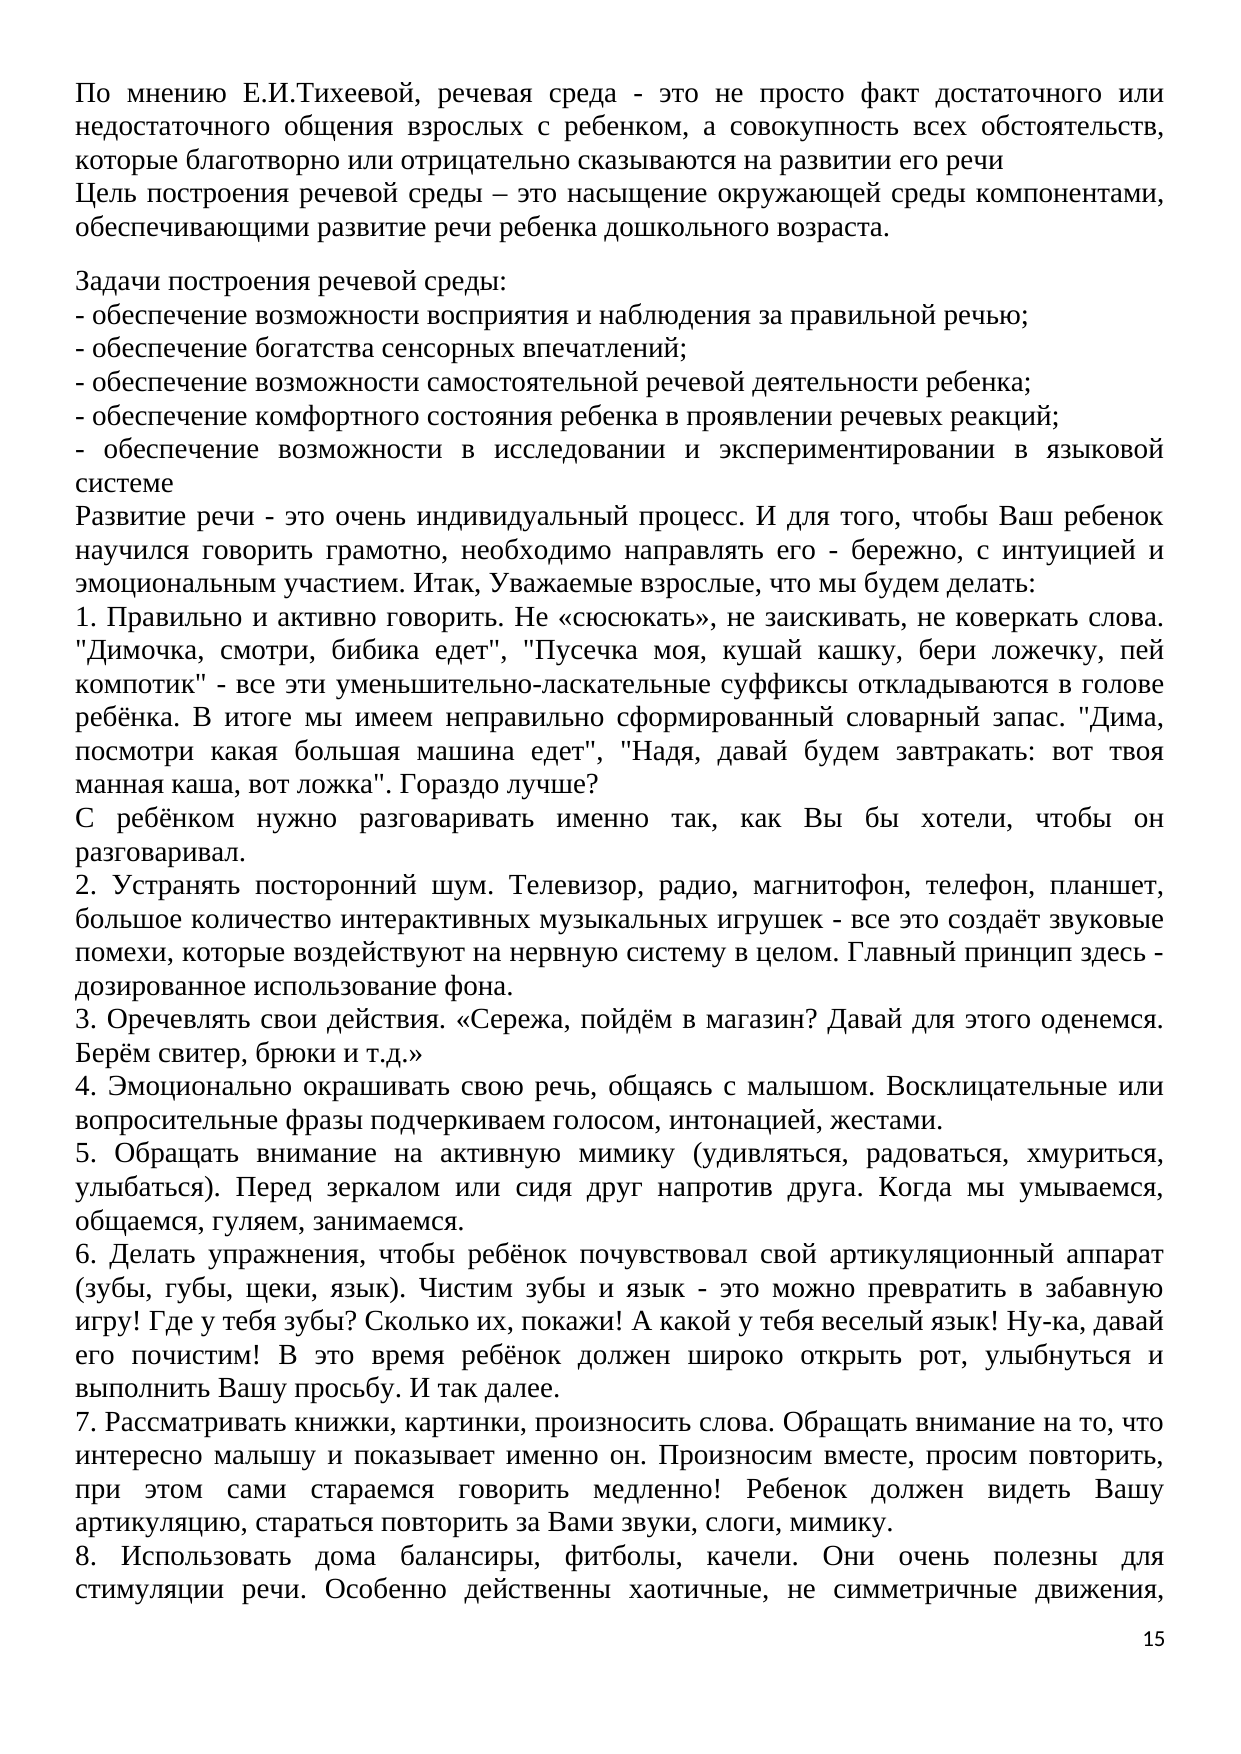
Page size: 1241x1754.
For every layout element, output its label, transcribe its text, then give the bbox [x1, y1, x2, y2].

text 1. Правильно и активно говорить. Не «сюсюкать», не заискивать, не коверкать слова. "Димочка, смотри, бибика едет", "Пусечка моя, кушай кашку, бери ложечку, пей компотик" - все эти уменьшительно-ласкательные суффиксы откладываются в голове ребёнка. В итоге мы имеем неправильно сформированный словарный запас. "Дима, посмотри какая большая машина едет", "Надя, давай будем завтракать: вот твоя манная каша, вот ложка". Гораздо лучше? [75, 599, 1165, 800]
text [75, 1538, 1165, 1605]
text Цель построения речевой среды – это насыщение окружающей среды компонентами, обеспечивающими развитие речи ребенка дошкольного возраста. [75, 176, 1165, 243]
text - обеспечение возможности восприятия и наблюдения за правильной речью; [75, 297, 1165, 331]
text - обеспечение возможности в исследовании и экспериментировании в языковой системе [75, 431, 1165, 498]
text - обеспечение возможности самостоятельной речевой деятельности ребенка; [75, 364, 1165, 398]
text 7. Рассматривать книжки, картинки, произносить слова. Обращать внимание на то, что интересно малышу и показывает именно он. Произносим вместе, просим повторить, при этом сами стараемся говорить медленно! Ребенок должен видеть Вашу артикуляцию, стараться повторить за Вами звуки, слоги, мимику. [75, 1404, 1165, 1538]
text 4. Эмоционально окрашивать свою речь, общаясь с малышом. Восклицательные или вопросительные фразы подчеркиваем голосом, интонацией, жестами. [75, 1068, 1165, 1136]
text Задачи построения речевой среды: [75, 263, 1165, 297]
text С ребёнком нужно разговаривать именно так, как Вы бы хотели, чтобы он разговаривал. [75, 800, 1165, 867]
text 2. Устранять посторонний шум. Телевизор, радио, магнитофон, телефон, планшет, большое количество интерактивных музыкальных игрушек - все это создаёт звуковые помехи, которые воздействуют на нервную систему в целом. Главный принцип здесь - дозированное использование фона. [75, 867, 1165, 1001]
text 5. Обращать внимание на активную мимику (удивляться, радоваться, хмуриться, улыбаться). Перед зеркалом или сидя друг напротив друга. Когда мы умываемся, общаемся, гуляем, занимаемся. [75, 1136, 1165, 1236]
text - обеспечение комфортного состояния ребенка в проявлении речевых реакций; [75, 398, 1165, 431]
text По мнению Е.И.Тихеевой, речевая среда - это не просто факт достаточного или недостаточного общения взрослых с ребенком, а совокупность всех обстоятельств, которые благотворно или отрицательно сказываются на развитии его речи [75, 75, 1165, 176]
text Развитие речи - это очень индивидуальный процесс. И для того, чтобы Ваш ребенок научился говорить грамотно, необходимо направлять его - бережно, с интуицией и эмоциональным участием. Итак, Уважаемые взрослые, что мы будем делать: [75, 498, 1165, 599]
text 6. Делать упражнения, чтобы ребёнок почувствовал свой артикуляционный аппарат (зубы, губы, щеки, язык). Чистим зубы и язык - это можно превратить в забавную игру! Где у тебя зубы? Сколько их, покажи! А какой у тебя веселый язык! Ну-ка, давай его почистим! В это время ребёнок должен широко открыть рот, улыбнуться и выполнить Вашу просьбу. И так далее. [75, 1236, 1165, 1404]
text - обеспечение богатства сенсорных впечатлений; [75, 331, 1165, 364]
text 3. Оречевлять свои действия. «Сережа, пойдём в магазин? Давай для этого оденемся. Берём свитер, брюки и т.д.» [75, 1001, 1165, 1068]
